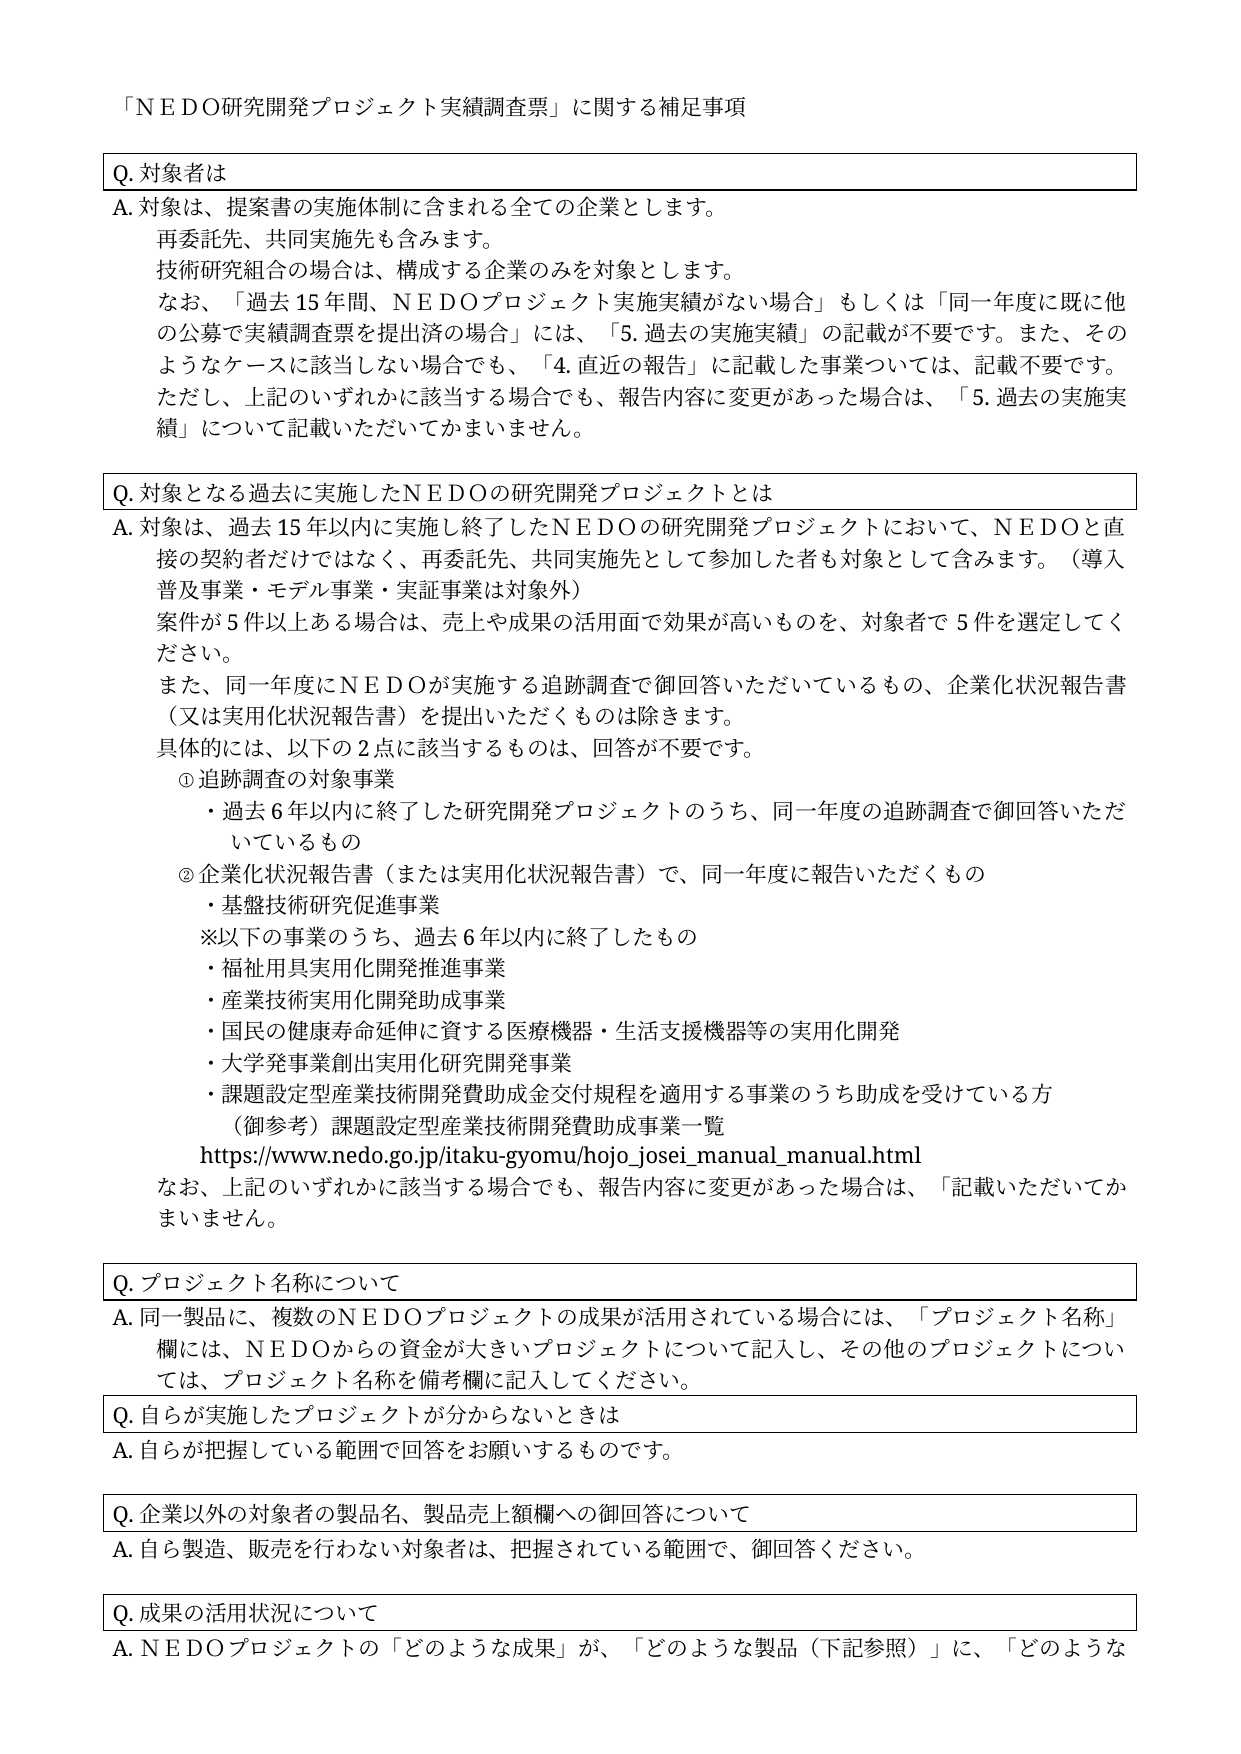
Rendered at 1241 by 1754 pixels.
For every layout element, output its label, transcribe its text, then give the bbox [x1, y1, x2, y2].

text Q. 自らが実施したプロジェクトが分からないときは [104, 1396, 1136, 1432]
text 技術研究組合の場合は、構成する企業のみを対象とします。 [112, 254, 1128, 285]
text ・産業技術実用化開発助成事業 [200, 983, 1128, 1014]
text なお、上記のいずれかに該当する場合でも、報告内容に変更があった場合は、「記載いただいてかまいません。 [156, 1170, 1128, 1233]
text なお、「過去15年間、ＮＥＤＯプロジェクト実施実績がない場合」もしくは「同一年度に既に他の公募で実績調査票を提出済の場合」には、「5. 過去の実施実績」の記載が不要です。また、そのようなケースに該当しない場合でも、「4. 直近の報告」に記載した事業ついては、記載不要です。ただし、上記のいずれかに該当する場合でも、報告内容に変更があった場合は、「5. 過去の実施実績」について記載いただいてかまいません。 [112, 285, 1128, 443]
text また、同一年度にＮＥＤＯが実施する追跡調査で御回答いただいているもの、企業化状況報告書（又は実用化状況報告書）を提出いただくものは除きます。 [112, 668, 1128, 731]
text A. 対象は、過去15年以内に実施し終了したＮＥＤＯの研究開発プロジェクトにおいて、ＮＥＤＯと直接の契約者だけではなく、再委託先、共同実施先として参加した者も対象として含みます。（導入普及事業・モデル事業・実証事業は対象外） [112, 510, 1128, 605]
text ・国民の健康寿命延伸に資する医療機器・生活支援機器等の実用化開発 [200, 1014, 1128, 1046]
text ・福祉用具実用化開発推進事業 [200, 952, 1128, 983]
text ①追跡調査の対象事業 [178, 762, 1128, 794]
text Q. プロジェクト名称について [104, 1264, 1136, 1299]
text A. 同一製品に、複数のＮＥＤＯプロジェクトの成果が活用されている場合には、「プロジェクト名称」欄には、ＮＥＤＯからの資金が大きいプロジェクトについて記入し、その他のプロジェクトについては、プロジェクト名称を備考欄に記入してください。 [112, 1301, 1128, 1395]
text A. 自ら製造、販売を行わない対象者は、把握されている範囲で、御回答ください。 [112, 1532, 1128, 1564]
text 具体的には、以下の2点に該当するものは、回答が不要です。 [156, 731, 1128, 762]
text Q. 成果の活用状況について [104, 1595, 1136, 1630]
text A. 対象は、提案書の実施体制に含まれる全ての企業とします。 [112, 191, 1128, 222]
text A. 自らが把握している範囲で回答をお願いするものです。 [112, 1433, 1128, 1464]
text https://www.nedo.go.jp/itaku-gyomu/hojo_josei_manual_manual.html [200, 1140, 1128, 1170]
text ・大学発事業創出実用化研究開発事業 [200, 1046, 1128, 1077]
text 「ＮＥＤＯ研究開発プロジェクト実績調査票」に関する補足事項 [112, 89, 1128, 123]
text ※以下の事業のうち、過去6年以内に終了したもの [200, 920, 1128, 952]
text Q. 企業以外の対象者の製品名、製品売上額欄への御回答について [104, 1495, 1136, 1531]
text （御参考）課題設定型産業技術開発費助成事業一覧 [200, 1109, 1128, 1140]
text ・過去6年以内に終了した研究開発プロジェクトのうち、同一年度の追跡調査で御回答いただいているもの [200, 794, 1128, 857]
text Q. 対象となる過去に実施したＮＥＤＯの研究開発プロジェクトとは [104, 474, 1136, 509]
text ②企業化状況報告書（または実用化状況報告書）で、同一年度に報告いただくもの [178, 857, 1128, 888]
text 再委託先、共同実施先も含みます。 [112, 222, 1128, 254]
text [112, 1631, 1128, 1663]
text ・基盤技術研究促進事業 [200, 888, 1128, 920]
text Q. 対象者は [104, 154, 1136, 189]
text 案件が5件以上ある場合は、売上や成果の活用面で効果が高いものを、対象者で5件を選定してください。 [156, 605, 1128, 668]
text ・課題設定型産業技術開発費助成金交付規程を適用する事業のうち助成を受けている方 [200, 1077, 1128, 1109]
